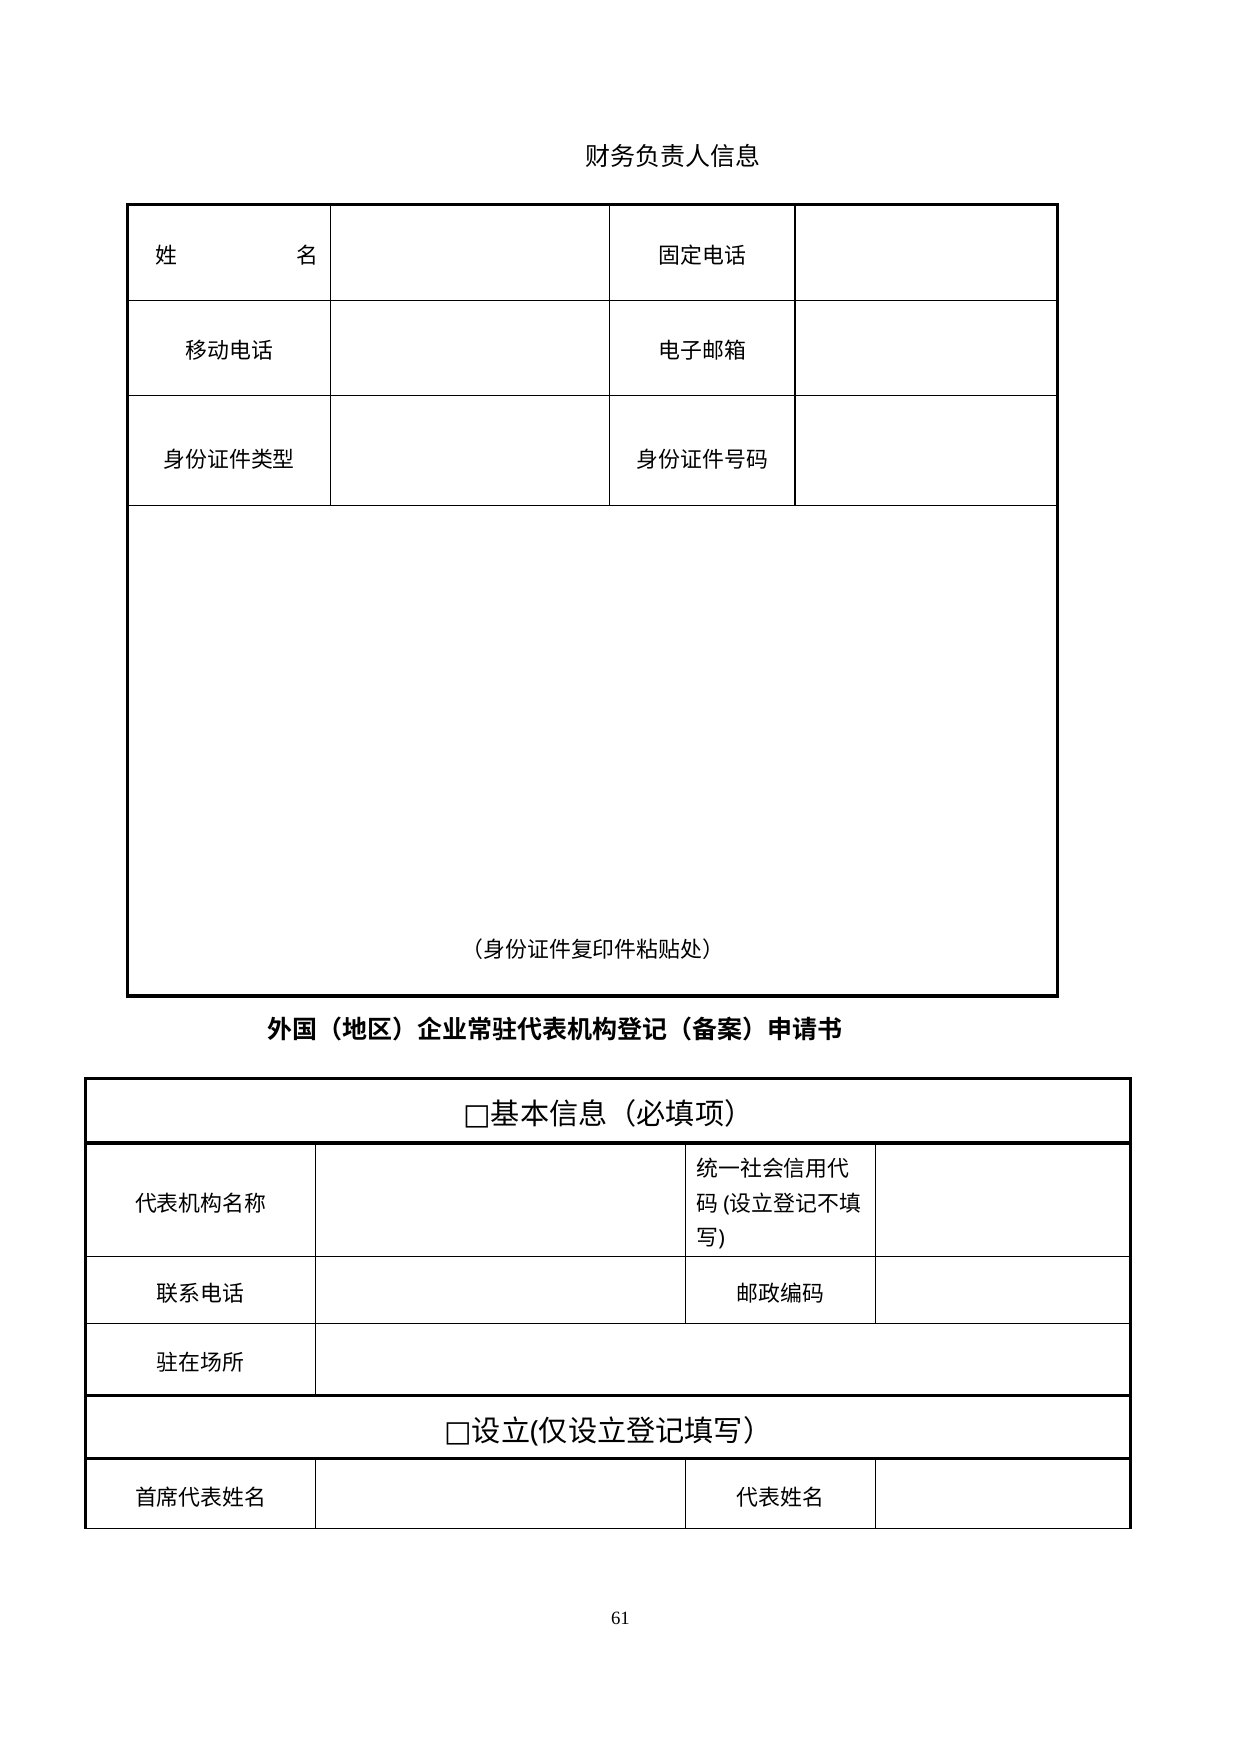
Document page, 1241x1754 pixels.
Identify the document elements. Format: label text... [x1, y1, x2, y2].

table_cell [876, 1257, 1129, 1323]
table_cell 身份证件号码 [610, 396, 794, 505]
table_cell 驻在场所 [87, 1324, 315, 1394]
table_cell （身份证件复印件粘贴处） [330, 506, 1056, 994]
table_cell 身份证件类型 [129, 396, 330, 505]
table_cell 代表机构名称 [87, 1145, 315, 1256]
table_cell [316, 1257, 685, 1323]
table_header [331, 206, 609, 300]
table_cell [331, 301, 609, 395]
table_cell 统一社会信用代码 (设立登记不填写) [686, 1145, 875, 1256]
table_cell 邮政编码 [686, 1257, 875, 1323]
table_cell [331, 396, 609, 505]
table_header □基本信息（必填项） [87, 1080, 1129, 1141]
table_header [796, 206, 1056, 300]
table_cell 首席代表姓名 [87, 1460, 315, 1528]
table_cell [316, 1460, 685, 1528]
subtitle 外国（地区）企业常驻代表机构登记（备案）申请书 [100, 1010, 1009, 1046]
table_cell [316, 1145, 685, 1256]
table_cell [316, 1324, 1129, 1394]
subtitle 财务负责人信息 [210, 136, 1135, 173]
table_cell 电子邮箱 [610, 301, 794, 395]
table_cell 联系电话 [87, 1257, 315, 1323]
table_cell [796, 396, 1056, 505]
table_cell [129, 506, 330, 994]
table_cell □设立(仅设立登记填写） [87, 1397, 1129, 1457]
table_cell [876, 1460, 1129, 1528]
table_header 姓 名 [129, 206, 330, 300]
table_cell [876, 1145, 1129, 1256]
table_header 固定电话 [610, 206, 794, 300]
table_cell 代表姓名 [686, 1460, 875, 1528]
table_cell [796, 301, 1056, 395]
table_cell 移动电话 [129, 301, 330, 395]
